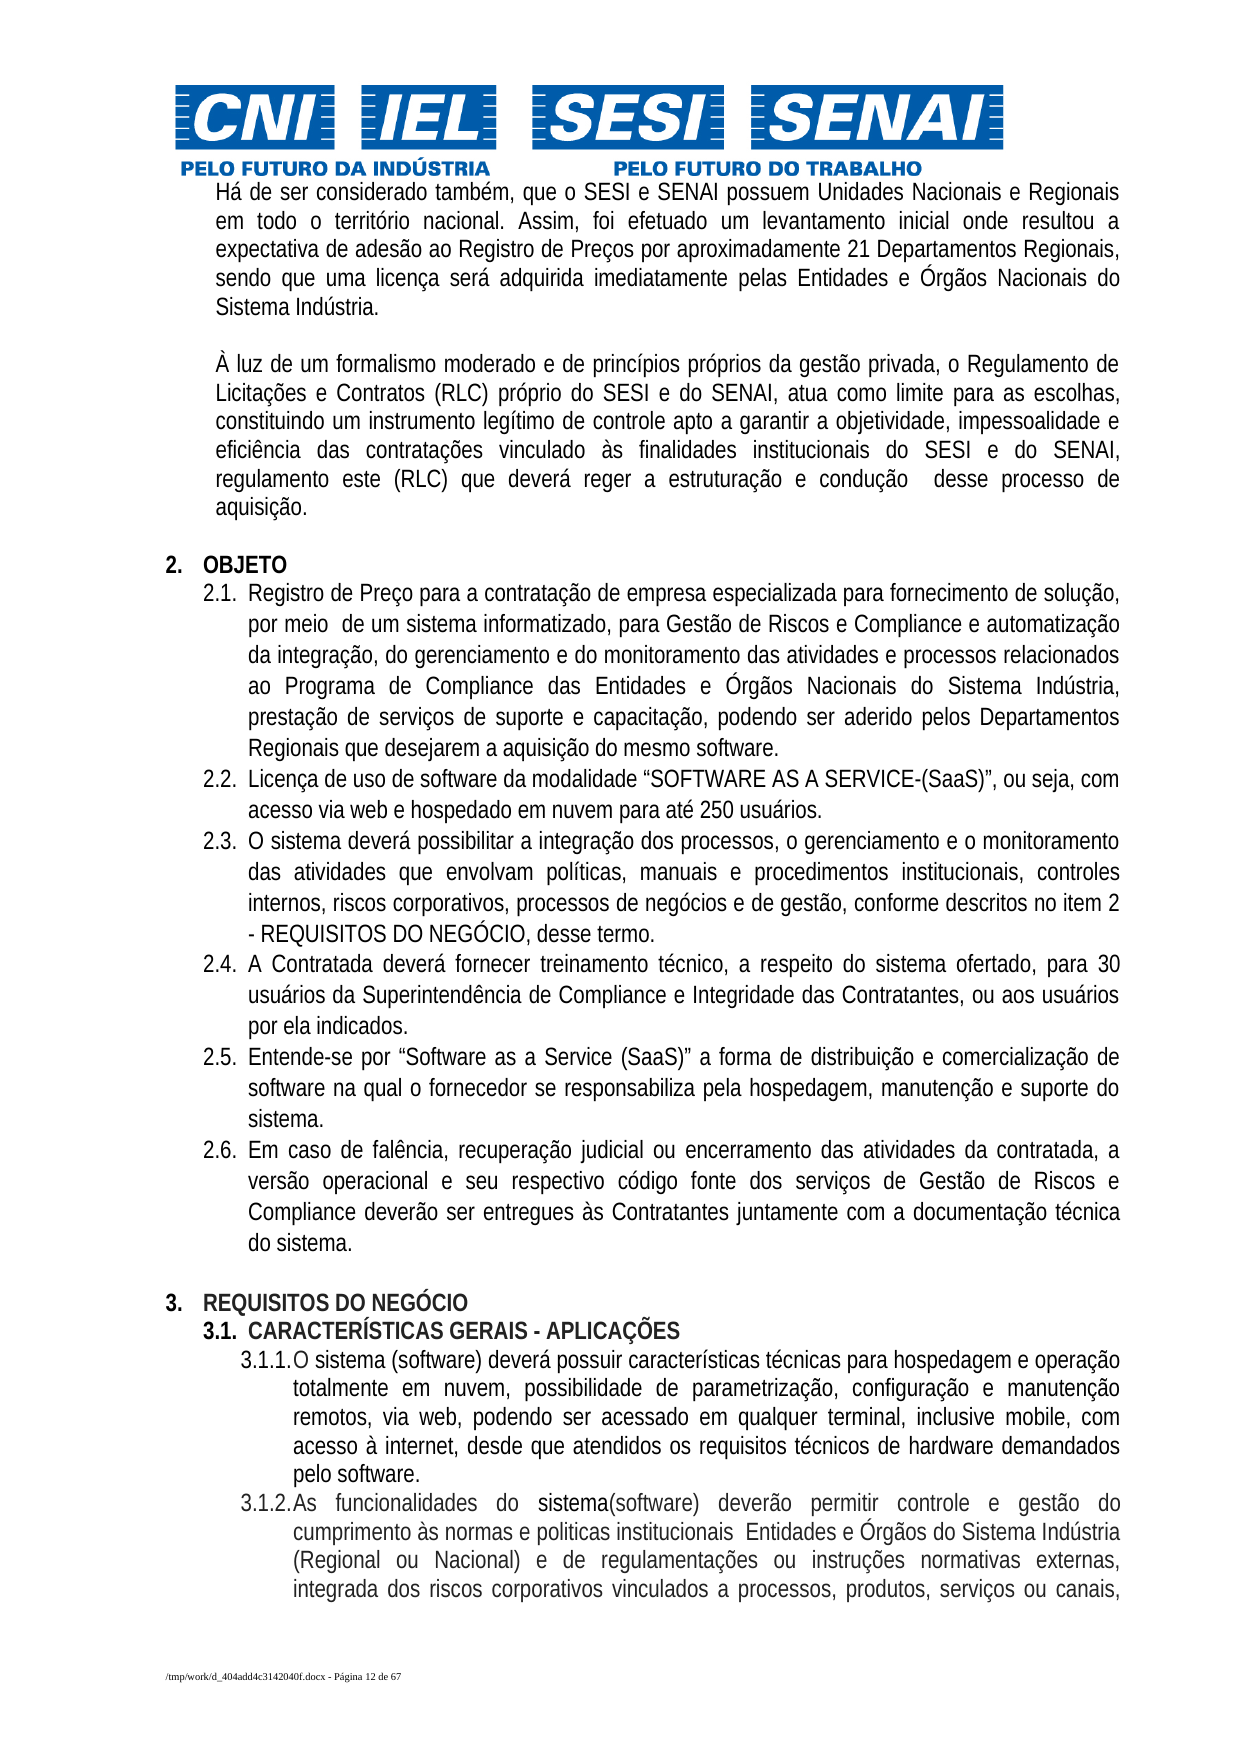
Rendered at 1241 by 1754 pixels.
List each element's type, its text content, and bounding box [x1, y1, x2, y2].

list OBJETO [165, 549, 1122, 578]
list O sistema (software) deverá possuir características técnicas para hospedagem e operação totalmente em nuvem, possibilidade de parametrização, configuração e manutenção remotos, via web, podendo ser acessado em qualquer terminal, inclusive mobile, com acesso à internet, desde que atendidos os requisitos técnicos de hardware demandados pelo software. [240, 1345, 1122, 1488]
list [240, 1488, 1122, 1603]
picture [165, 70, 1016, 182]
list Em caso de falência, recuperação judicial ou encerramento das atividades da contratada, a versão operacional e seu respectivo código fonte dos serviços de Gestão de Riscos e Compliance deverão ser entregues às Contratantes juntamente com a documentação técnica do sistema. [203, 1135, 1122, 1257]
list Registro de Preço para a contratação de empresa especializada para fornecimento de solução, por meio de um sistema informatizado, para Gestão de Riscos e Compliance e automatização da integração, do gerenciamento e do monitoramento das atividades e processos relacionados ao Programa de Compliance das Entidades e Órgãos Nacionais do Sistema Indústria, prestação de serviços de suporte e capacitação, podendo ser aderido pelos Departamentos Regionais que desejarem a aquisição do mesmo software. [203, 578, 1122, 762]
list REQUISITOS DO NEGÓCIO [165, 1287, 1122, 1316]
list A Contratada deverá fornecer treinamento técnico, a respeito do sistema ofertado, para 30 usuários da Superintendência de Compliance e Integridade das Contratantes, ou aos usuários por ela indicados. [203, 949, 1122, 1040]
text Há de ser considerado também, que o SESI e SENAI possuem Unidades Nacionais e Regionais em todo o território nacional. Assim, foi efetuado um levantamento inicial onde resultou a expectativa de adesão ao Registro de Preços por aproximadamente 21 Departamentos Regionais, sendo que uma licença será adquirida imediatamente pelas Entidades e Órgãos Nacionais do Sistema Indústria. [215, 177, 1122, 320]
list Entende-se por “Software as a Service (SaaS)” a forma de distribuição e comercialização de software na qual o fornecedor se responsabiliza pela hospedagem, manutenção e suporte do sistema. [203, 1042, 1122, 1133]
list Licença de uso de software da modalidade “SOFTWARE AS A SERVICE-(SaaS)”, ou seja, com acesso via web e hospedado em nuvem para até 250 usuários. [203, 764, 1122, 823]
text À luz de um formalismo moderado e de princípios próprios da gestão privada, o Regulamento de Licitações e Contratos (RLC) próprio do SESI e do SENAI, atua como limite para as escolhas, constituindo um instrumento legítimo de controle apto a garantir a objetividade, impessoalidade e eficiência das contratações vinculado às finalidades institucionais do SESI e do SENAI, regulamento este (RLC) que deverá reger a estruturação e condução desse processo de aquisição. [215, 349, 1122, 521]
list CARACTERÍSTICAS GERAIS - APLICAÇÕES [203, 1316, 1122, 1345]
list O sistema deverá possibilitar a integração dos processos, o gerenciamento e o monitoramento das atividades que envolvam políticas, manuais e procedimentos institucionais, controles internos, riscos corporativos, processos de negócios e de gestão, conforme descritos no item 2 - REQUISITOS DO NEGÓCIO, desse termo. [203, 826, 1122, 947]
